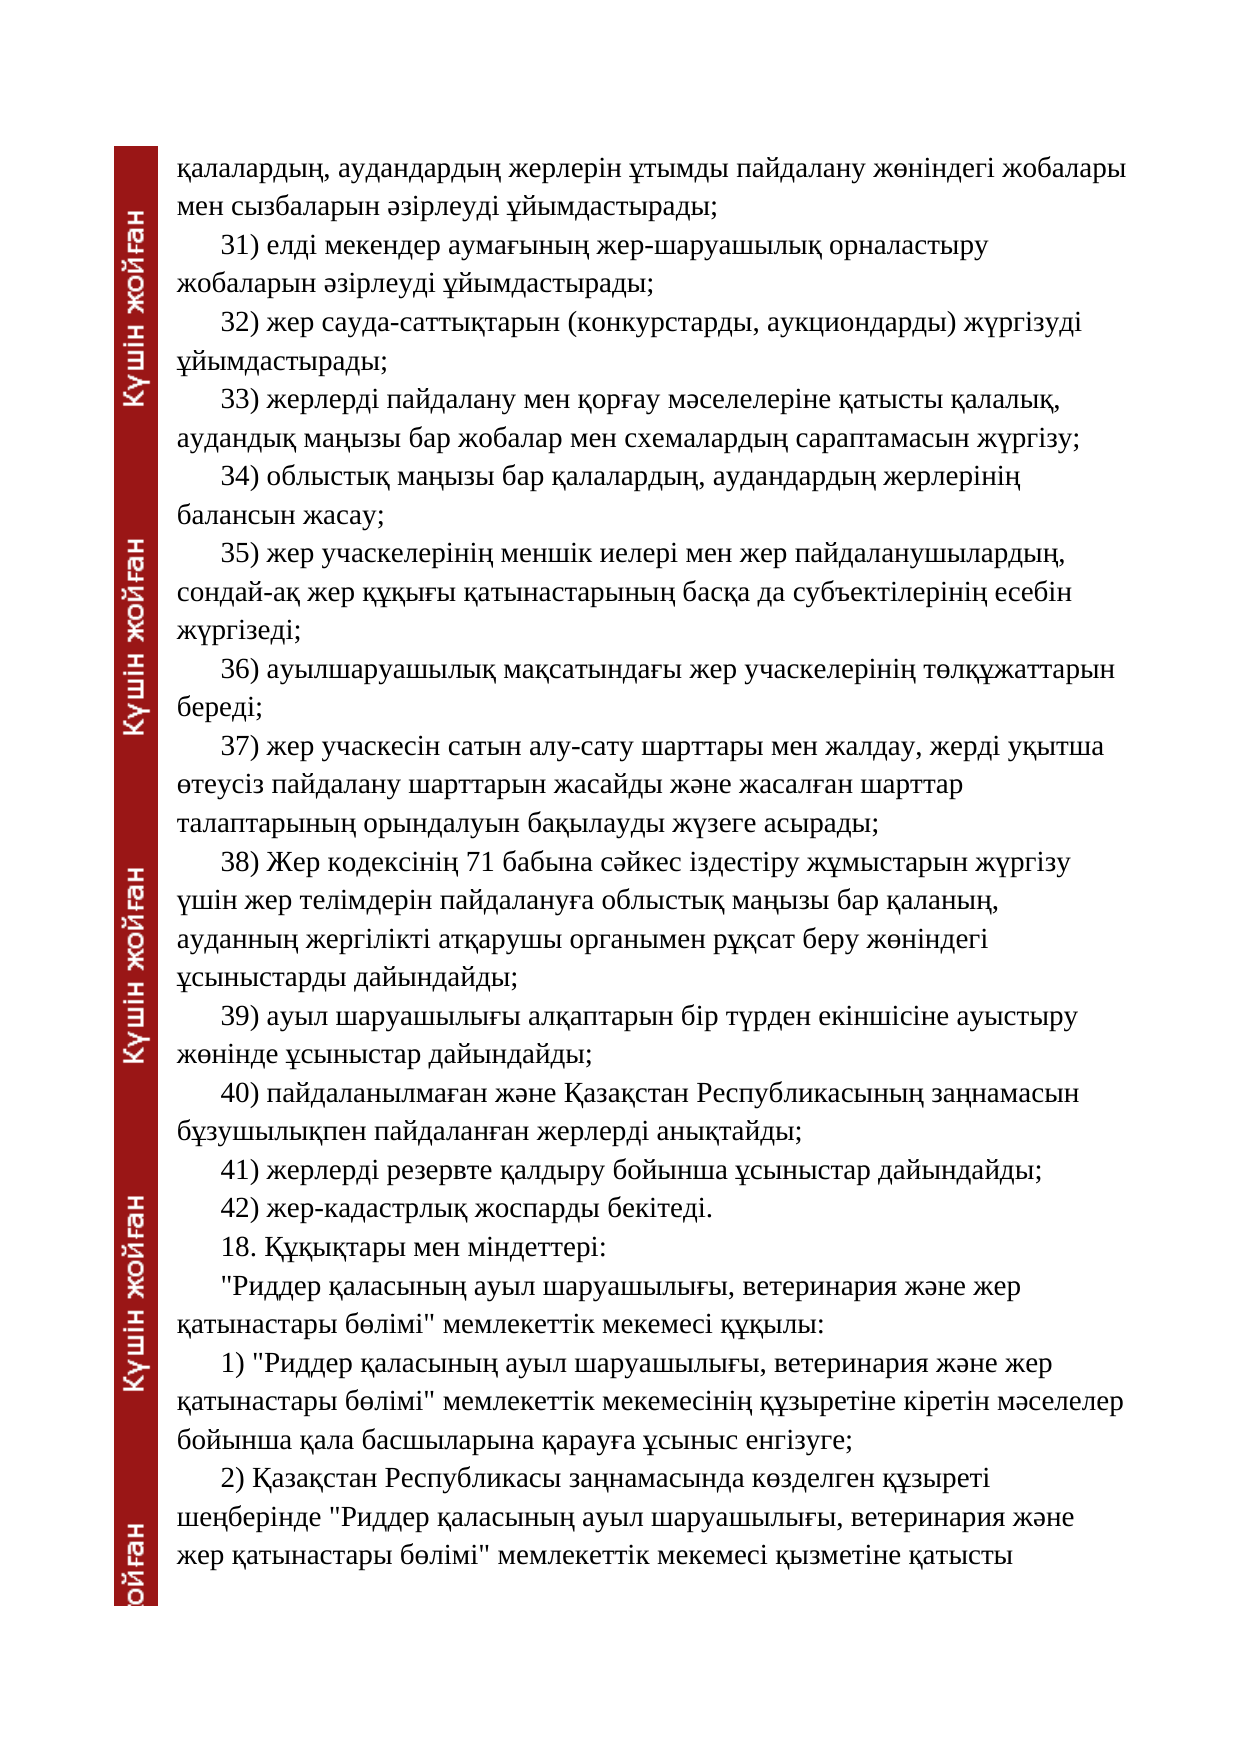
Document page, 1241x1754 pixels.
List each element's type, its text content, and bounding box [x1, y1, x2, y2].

picture [114, 1571, 158, 1606]
picture [114, 146, 158, 150]
